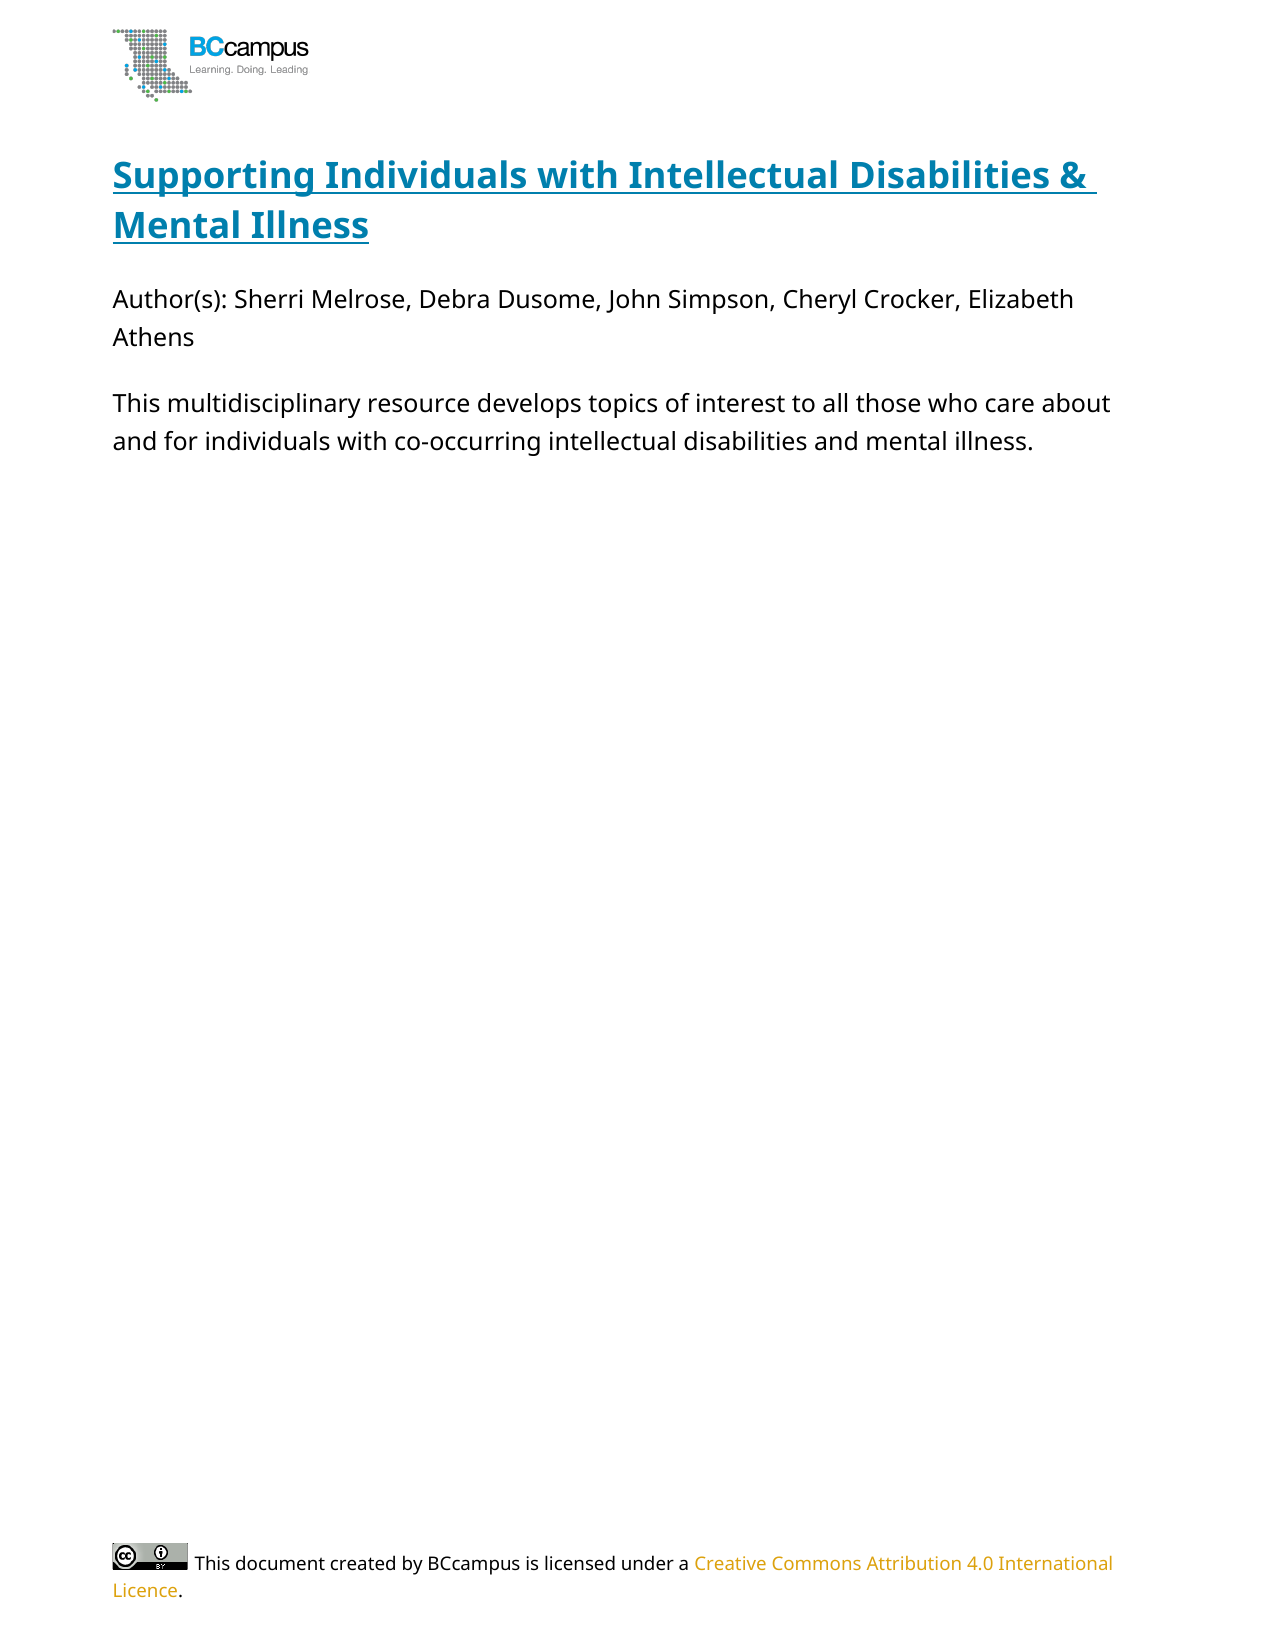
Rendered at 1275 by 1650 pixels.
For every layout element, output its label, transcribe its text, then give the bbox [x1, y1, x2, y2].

text This multidisciplinary resource develops topics of interest to all those who care about and for individuals with co-occurring intellectual disabilities and mental illness. [112, 383, 1162, 458]
text Author(s): Sherri Melrose, Debra Dusome, John Simpson, Cheryl Crocker, Elizabeth Athens [112, 278, 1162, 353]
subtitle Supporting Individuals with Intellectual Disabilities & Mental Illness [112, 150, 1162, 249]
picture [112, 1543, 188, 1570]
picture [112, 29, 310, 102]
